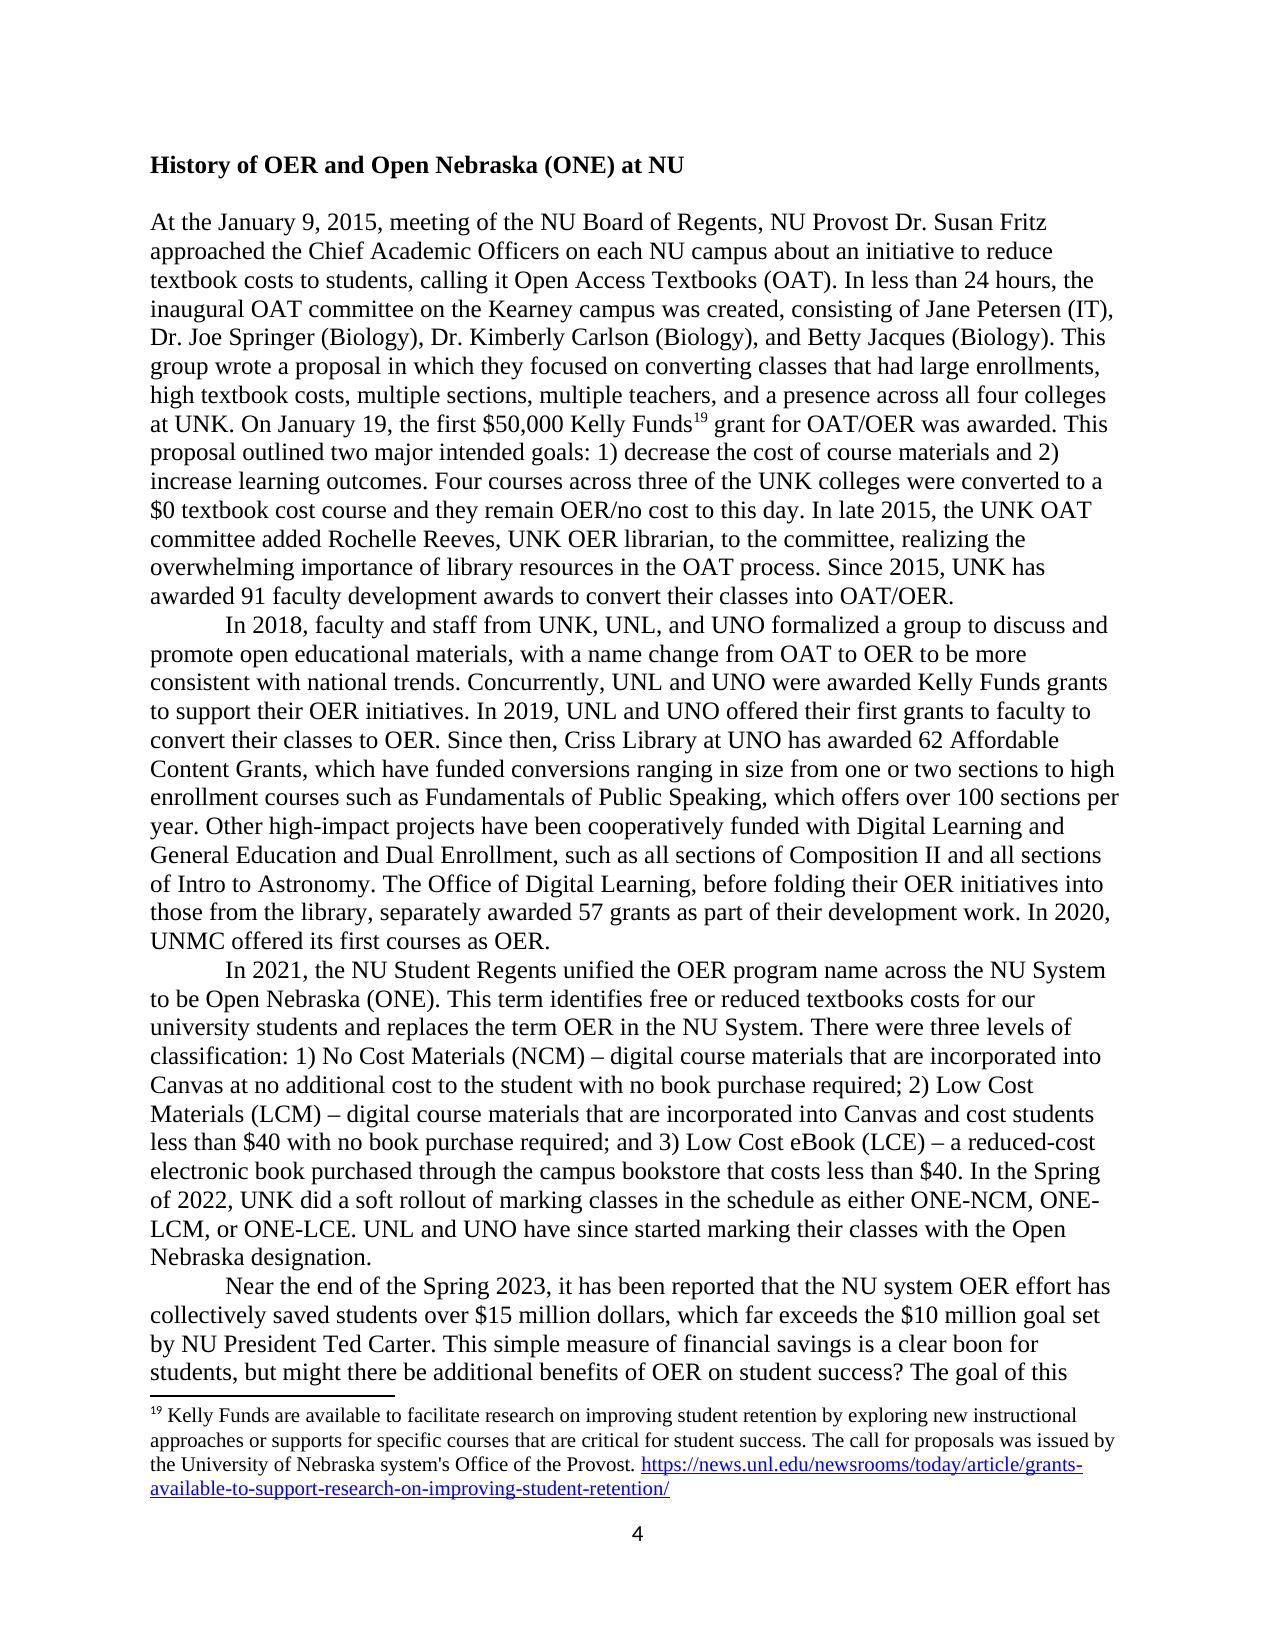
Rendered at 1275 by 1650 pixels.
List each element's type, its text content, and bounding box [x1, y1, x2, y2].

text History of OER and Open Nebraska (ONE) at NU [150, 150, 1125, 179]
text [150, 1271, 1125, 1386]
text At the January 9, 2015, meeting of the NU Board of Regents, NU Provost Dr. Susan Fritz approached the Chief Academic Officers on each NU campus about an initiative to reduce textbook costs to students, calling it Open Access Textbooks (OAT). In less than 24 hours, the inaugural OAT committee on the Kearney campus was created, consisting of Jane Petersen (IT), Dr. Joe Springer (Biology), Dr. Kimberly Carlson (Biology), and Betty Jacques (Biology). This group wrote a proposal in which they focused on converting classes that had large enrollments, high textbook costs, multiple sections, multiple teachers, and a presence across all four colleges at UNK. On January 19, the first $50,000 Kelly Funds grant for OAT/OER was awarded. This proposal outlined two major intended goals: 1) decrease the cost of course materials and 2) increase learning outcomes. Four courses across three of the UNK colleges were converted to a $0 textbook cost course and they remain OER/no cost to this day. In late 2015, the UNK OAT committee added Rochelle Reeves, UNK OER librarian, to the committee, realizing the overwhelming importance of library resources in the OAT process. Since 2015, UNK has awarded 91 faculty development awards to convert their classes into OAT/OER. [150, 207, 1125, 610]
text In 2018, faculty and staff from UNK, UNL, and UNO formalized a group to discuss and promote open educational materials, with a name change from OAT to OER to be more consistent with national trends. Concurrently, UNL and UNO were awarded Kelly Funds grants to support their OER initiatives. In 2019, UNL and UNO offered their first grants to faculty to convert their classes to OER. Since then, Criss Library at UNO has awarded 62 Affordable Content Grants, which have funded conversions ranging in size from one or two sections to high enrollment courses such as Fundamentals of Public Speaking, which offers over 100 sections per year. Other high-impact projects have been cooperatively funded with Digital Learning and General Education and Dual Enrollment, such as all sections of Composition II and all sections of Intro to Astronomy. The Office of Digital Learning, before folding their OER initiatives into those from the library, separately awarded 57 grants as part of their development work. In 2020, UNMC offered its first courses as OER. [150, 610, 1125, 955]
text In 2021, the NU Student Regents unified the OER program name across the NU System to be Open Nebraska (ONE). This term identifies free or reduced textbooks costs for our university students and replaces the term OER in the NU System. There were three levels of classification: 1) No Cost Materials (NCM) – digital course materials that are incorporated into Canvas at no additional cost to the student with no book purchase required; 2) Low Cost Materials (LCM) – digital course materials that are incorporated into Canvas and cost students less than $40 with no book purchase required; and 3) Low Cost eBook (LCE) – a reduced-cost electronic book purchased through the campus bookstore that costs less than $40. In the Spring of 2022, UNK did a soft rollout of marking classes in the schedule as either ONE-NCM, ONE-LCM, or ONE-LCE. UNL and UNO have since started marking their classes with the Open Nebraska designation. [150, 955, 1125, 1271]
